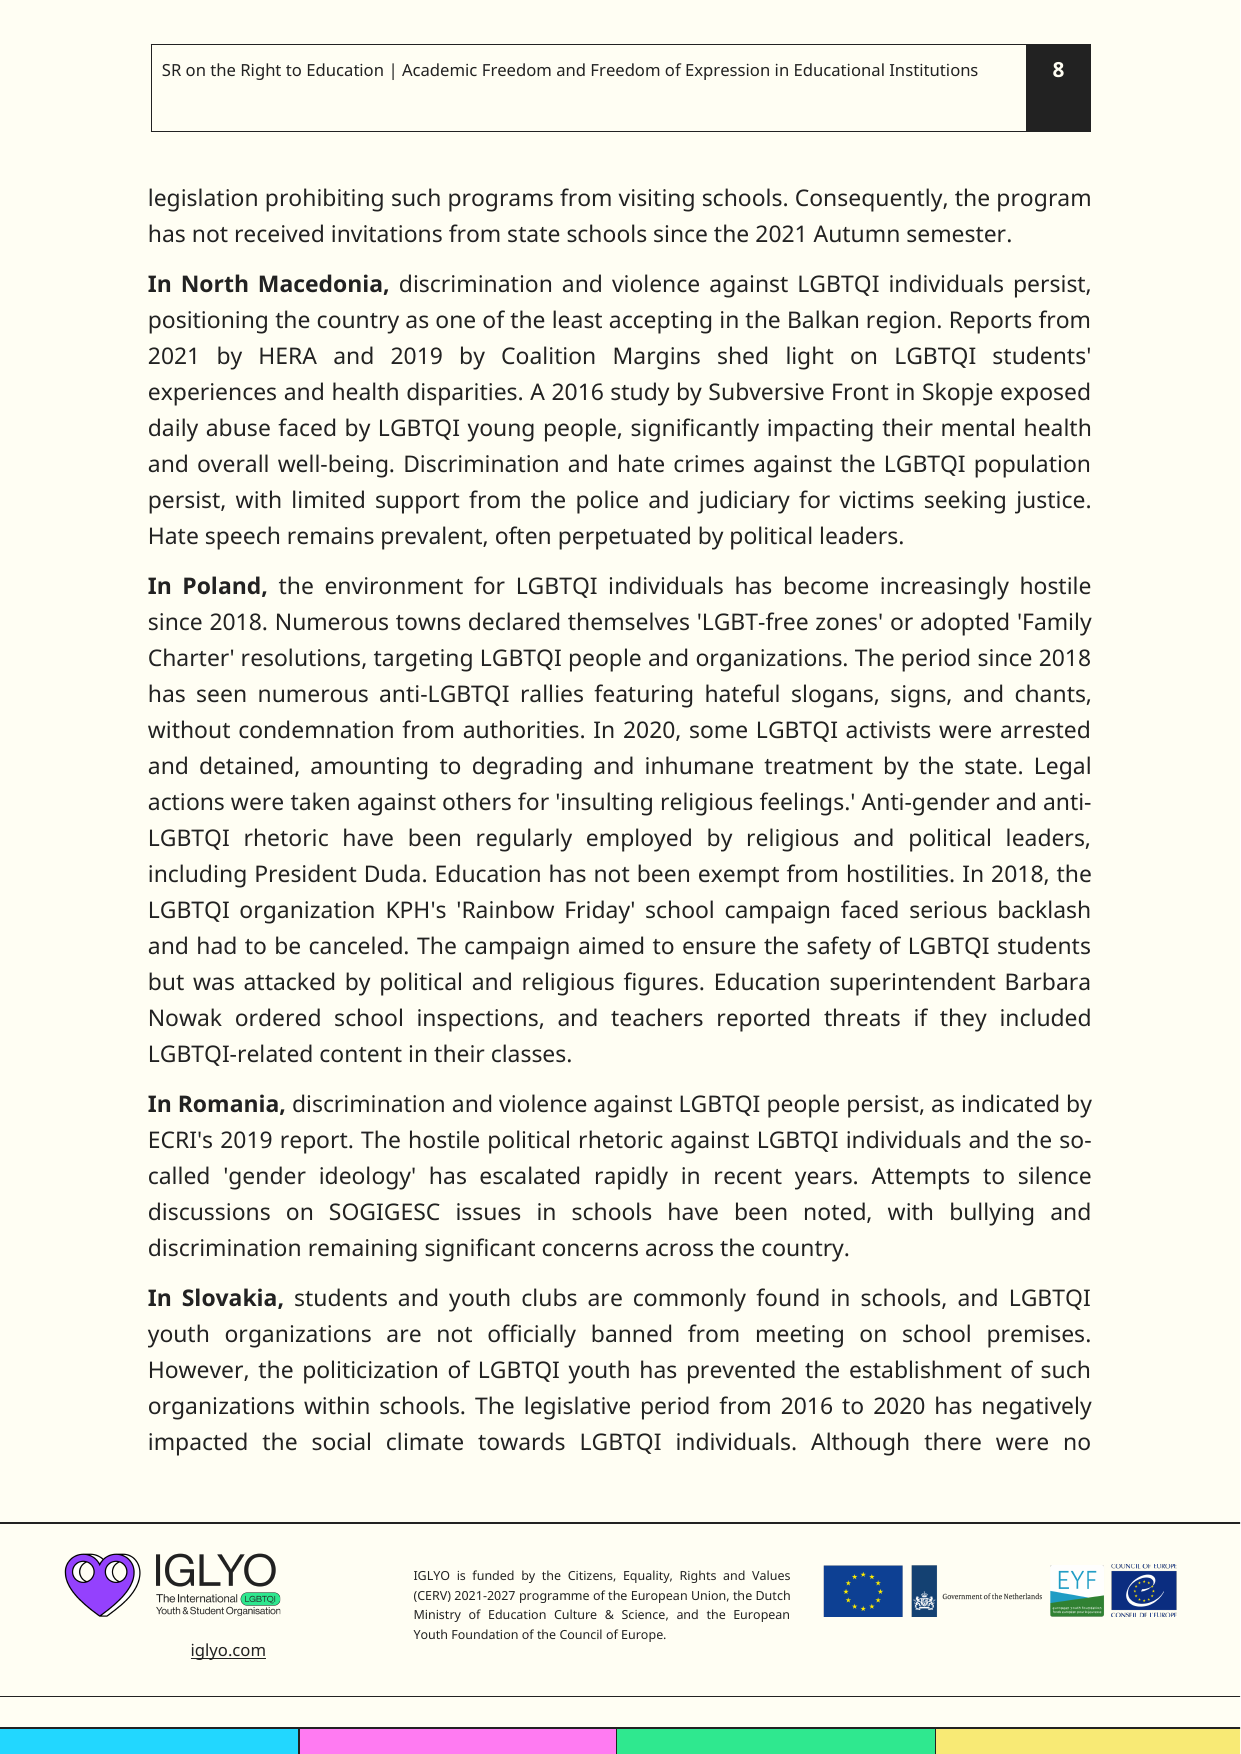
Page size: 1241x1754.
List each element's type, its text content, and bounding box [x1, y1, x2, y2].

text In Poland, the environment for LGBTQI individuals has become increasingly hostile since 2018. Numerous towns declared themselves 'LGBT-free zones' or adopted 'Family Charter' resolutions, targeting LGBTQI people and organizations. The period since 2018 has seen numerous anti-LGBTQI rallies featuring hateful slogans, signs, and chants, without condemnation from authorities. In 2020, some LGBTQI activists were arrested and detained, amounting to degrading and inhumane treatment by the state. Legal actions were taken against others for 'insulting religious feelings.' Anti-gender and anti-LGBTQI rhetoric have been regularly employed by religious and political leaders, including President Duda. Education has not been exempt from hostilities. In 2018, the LGBTQI organization KPH's 'Rainbow Friday' school campaign faced serious backlash and had to be canceled. The campaign aimed to ensure the safety of LGBTQI students but was attacked by political and religious figures. Education superintendent Barbara Nowak ordered school inspections, and teachers reported threats if they included LGBTQI-related content in their classes. [148, 570, 1093, 1069]
picture [822, 1564, 1181, 1617]
text In North Macedonia, discrimination and violence against LGBTQI individuals persist, positioning the country as one of the least accepting in the Balkan region. Reports from 2021 by HERA and 2019 by Coalition Margins shed light on LGBTQI students' experiences and health disparities. A 2016 study by Subversive Front in Skopje exposed daily abuse faced by LGBTQI young people, significantly impacting their mental health and overall well-being. Discrimination and hate crimes against the LGBTQI population persist, with limited support from the police and judiciary for victims seeking justice. Hate speech remains prevalent, often perpetuated by political leaders. [148, 268, 1093, 551]
picture [60, 1548, 281, 1620]
text In Romania, discrimination and violence against LGBTQI people persist, as indicated by ECRI's 2019 report. The hostile political rhetoric against LGBTQI individuals and the so-called 'gender ideology' has escalated rapidly in recent years. Attempts to silence discussions on SOGIGESC issues in schools have been noted, with bullying and discrimination remaining significant concerns across the country. [148, 1088, 1093, 1263]
